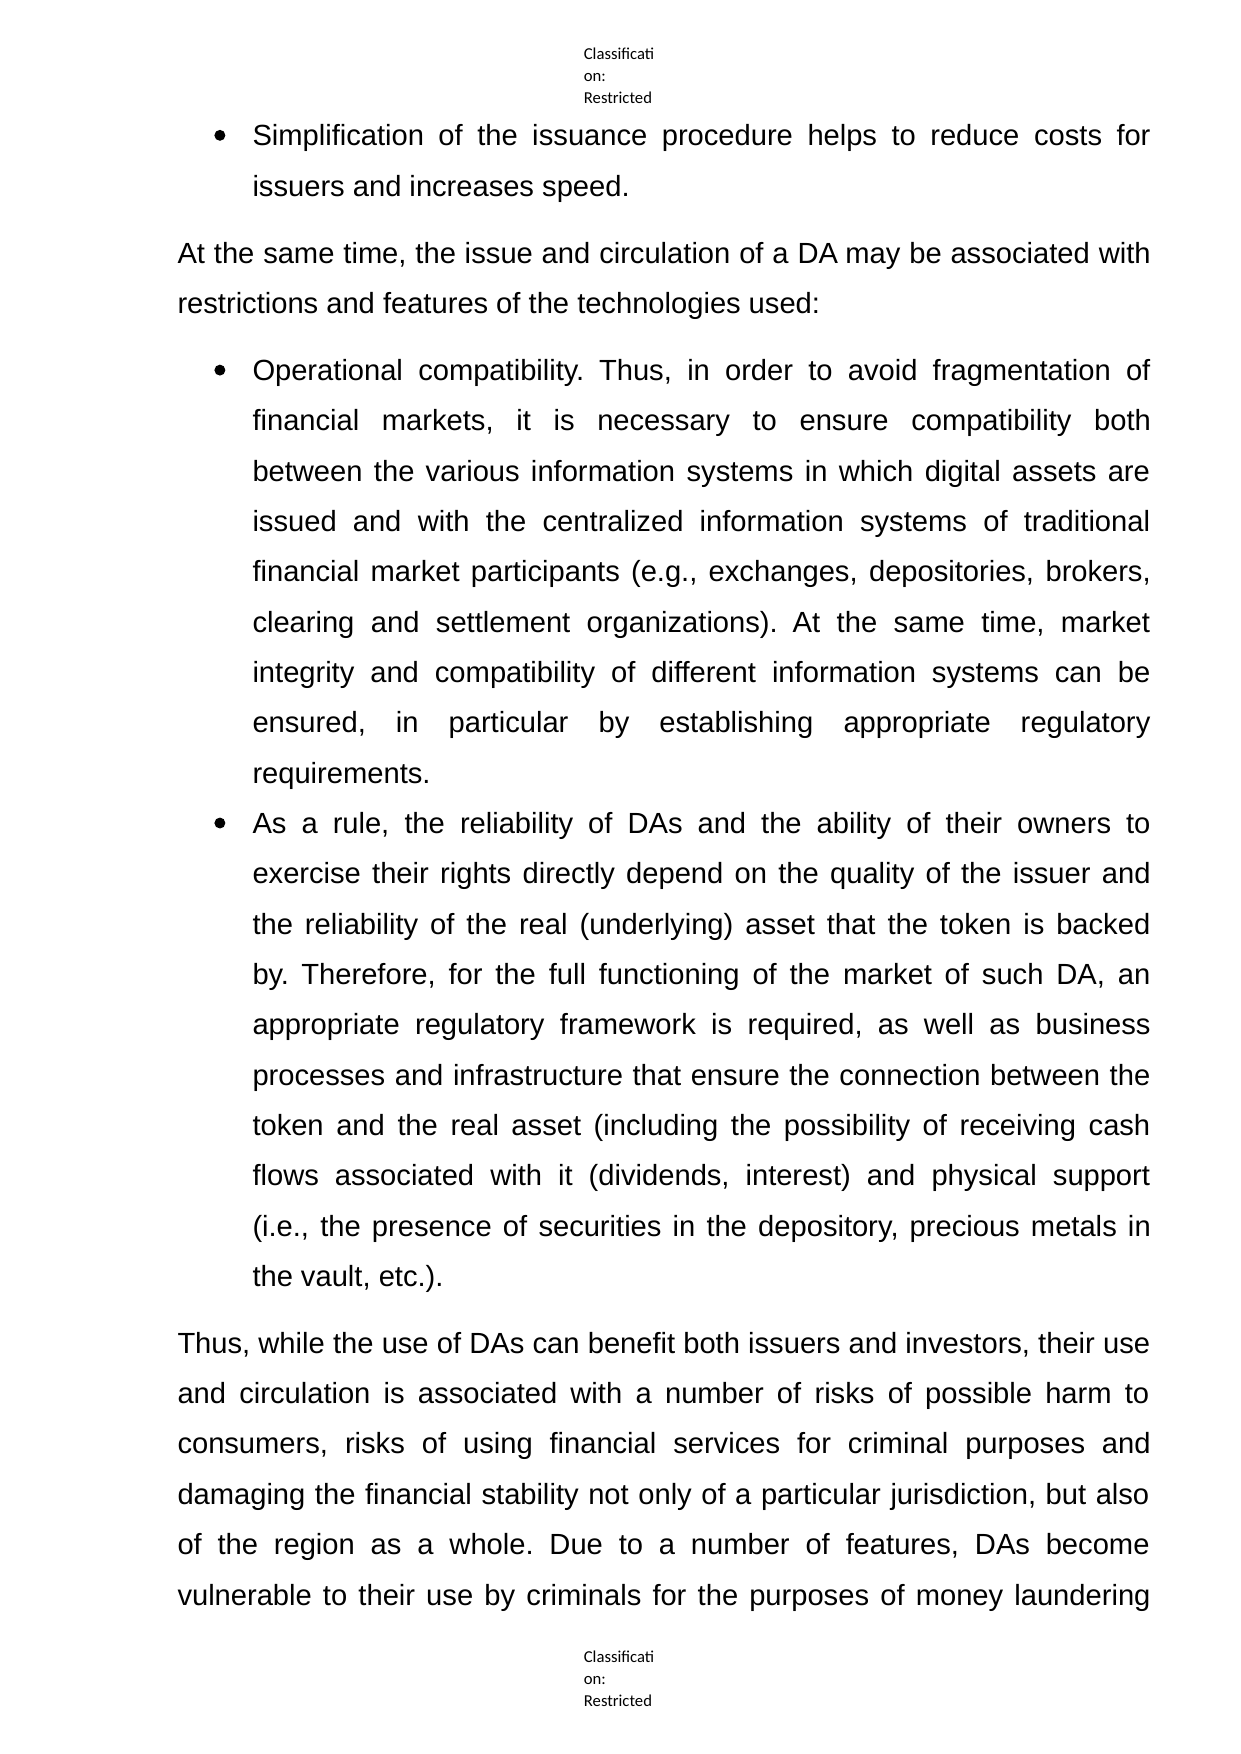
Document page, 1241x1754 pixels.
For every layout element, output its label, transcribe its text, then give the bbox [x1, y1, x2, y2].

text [177, 1326, 1152, 1611]
list Operational compatibility. Thus, in order to avoid fragmentation of financial markets, it is necessary to ensure compatibility both between the various information systems in which digital assets are issued and with the centralized information systems of traditional financial market participants (e.g., exchanges, depositories, brokers, clearing and settlement organizations). At the same time, market integrity and compatibility of different information systems can be ensured, in particular by establishing appropriate regulatory requirements. [215, 353, 1152, 789]
list As a rule, the reliability of DAs and the ability of their owners to exercise their rights directly depend on the quality of the issuer and the reliability of the real (underlying) asset that the token is backed by. Therefore, for the full functioning of the market of such DA, an appropriate regulatory framework is required, as well as business processes and infrastructure that ensure the connection between the token and the real asset (including the possibility of receiving cash flows associated with it (dividends, interest) and physical support (i.e., the presence of securities in the depository, precious metals in the vault, etc.). [215, 806, 1152, 1292]
text At the same time, the issue and circulation of a DA may be associated with restrictions and features of the technologies used: [177, 236, 1152, 319]
list Simplification of the issuance procedure helps to reduce costs for issuers and increases speed. [215, 118, 1152, 202]
